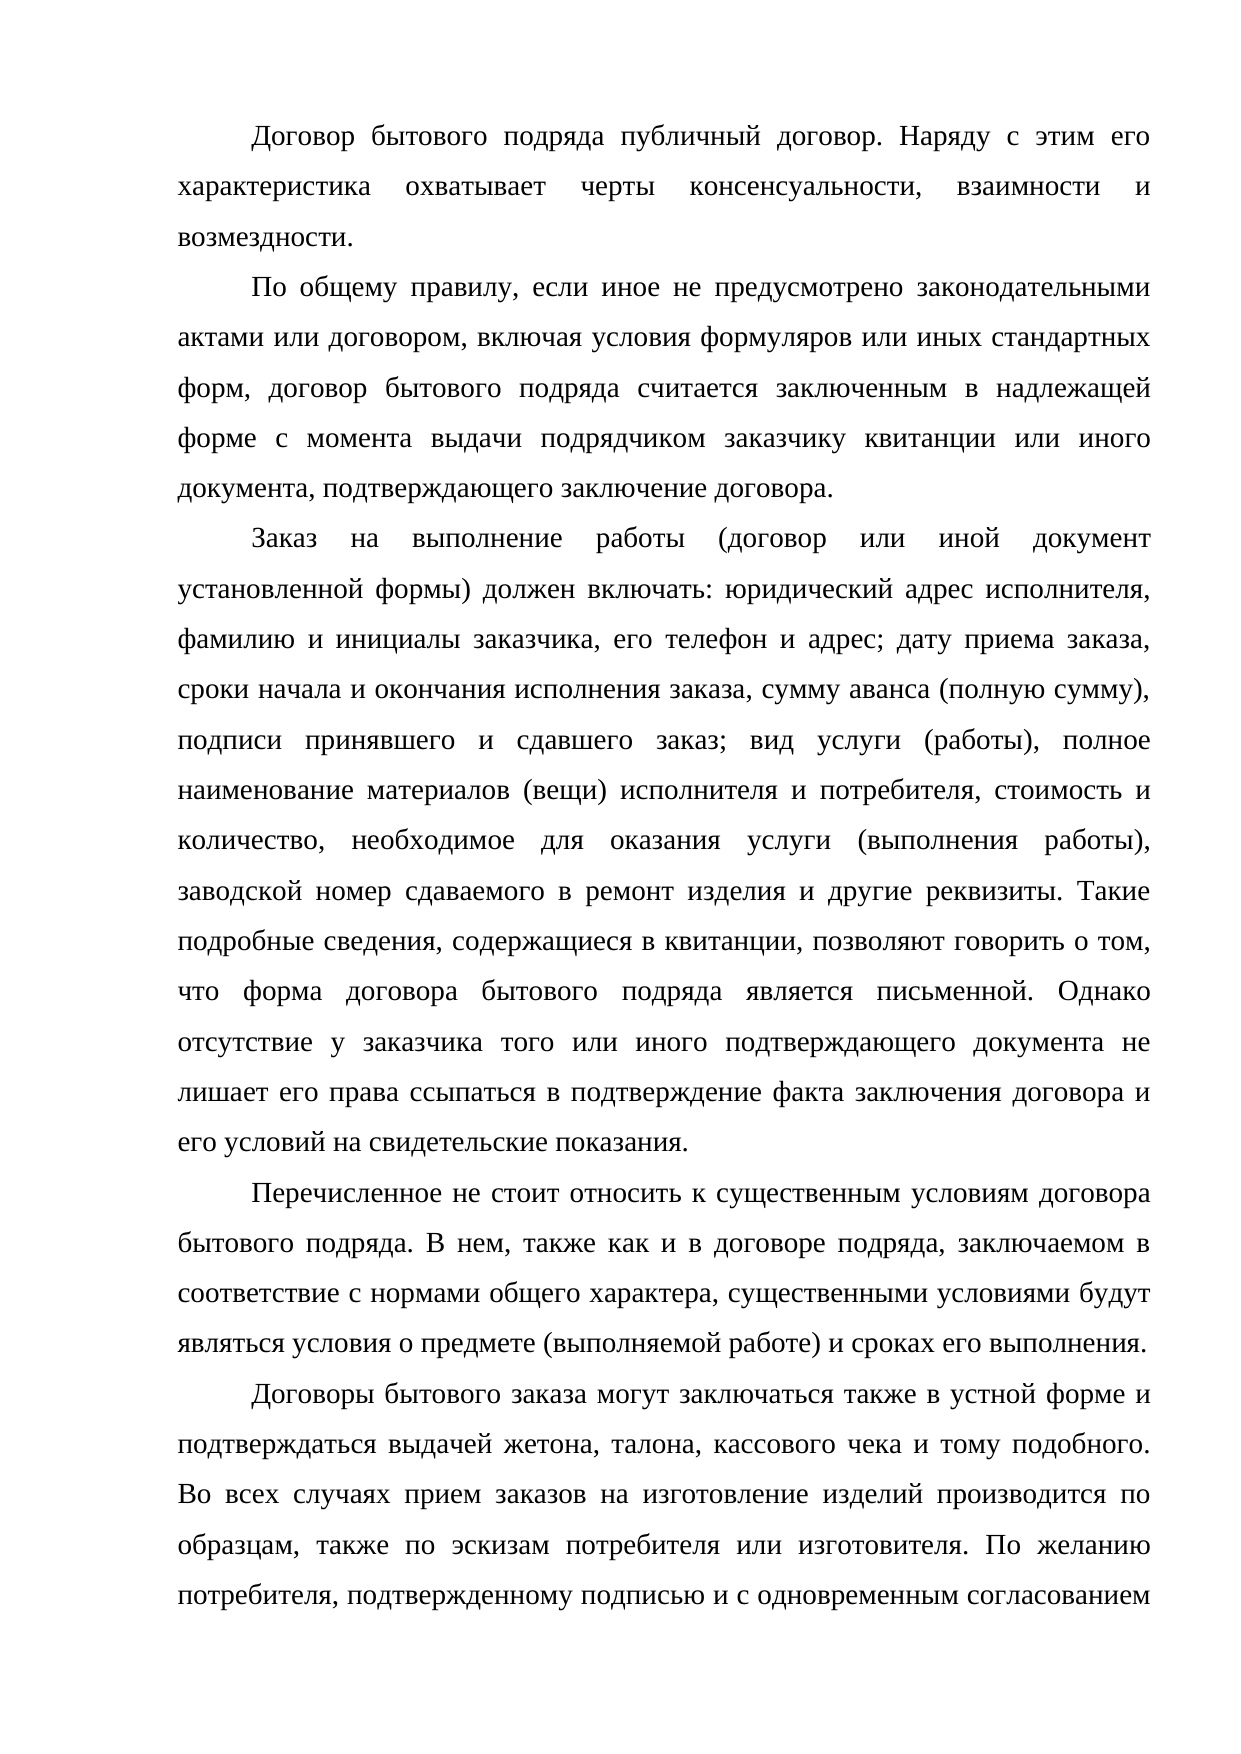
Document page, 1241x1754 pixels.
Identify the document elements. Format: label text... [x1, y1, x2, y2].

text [177, 1376, 1152, 1611]
text По общему правилу, если иное не предусмотрено законодательными актами или договором, включая условия формуляров или иных стандартных форм, договор бытового подряда считается заключенным в надлежащей форме с момента выдачи подрядчиком заказчику квитанции или иного документа, подтверждающего заключение договора. [177, 269, 1152, 504]
text Заказ на выполнение работы (договор или иной документ установленной формы) должен включать: юридический адрес исполнителя, фамилию и инициалы заказчика, его телефон и адрес; дату приема заказа, сроки начала и окончания исполнения заказа, сумму аванса (полную сумму), подписи принявшего и сдавшего заказ; вид услуги (работы), полное наименование материалов (вещи) исполнителя и потребителя, стоимость и количество, необходимое для оказания услуги (выполнения работы), заводской номер сдаваемого в ремонт изделия и другие реквизиты. Такие подробные сведения, содержащиеся в квитанции, позволяют говорить о том, что форма договора бытового подряда является письменной. Однако отсутствие у заказчика того или иного подтверждающего документа не лишает его права ссыпаться в подтверждение факта заключения договора и его условий на свидетельские показания. [177, 521, 1152, 1158]
text Договор бытового подряда публичный договор. Наряду с этим его характеристика охватывает черты консенсуальности, взаимности и возмездности. [177, 118, 1152, 252]
text Перечисленное не стоит относить к существенным условиям договора бытового подряда. В нем, также как и в договоре подряда, заключаемом в соответствие с нормами общего характера, существенными условиями будут являться условия о предмете (выполняемой работе) и сроках его выполнения. [177, 1175, 1152, 1359]
